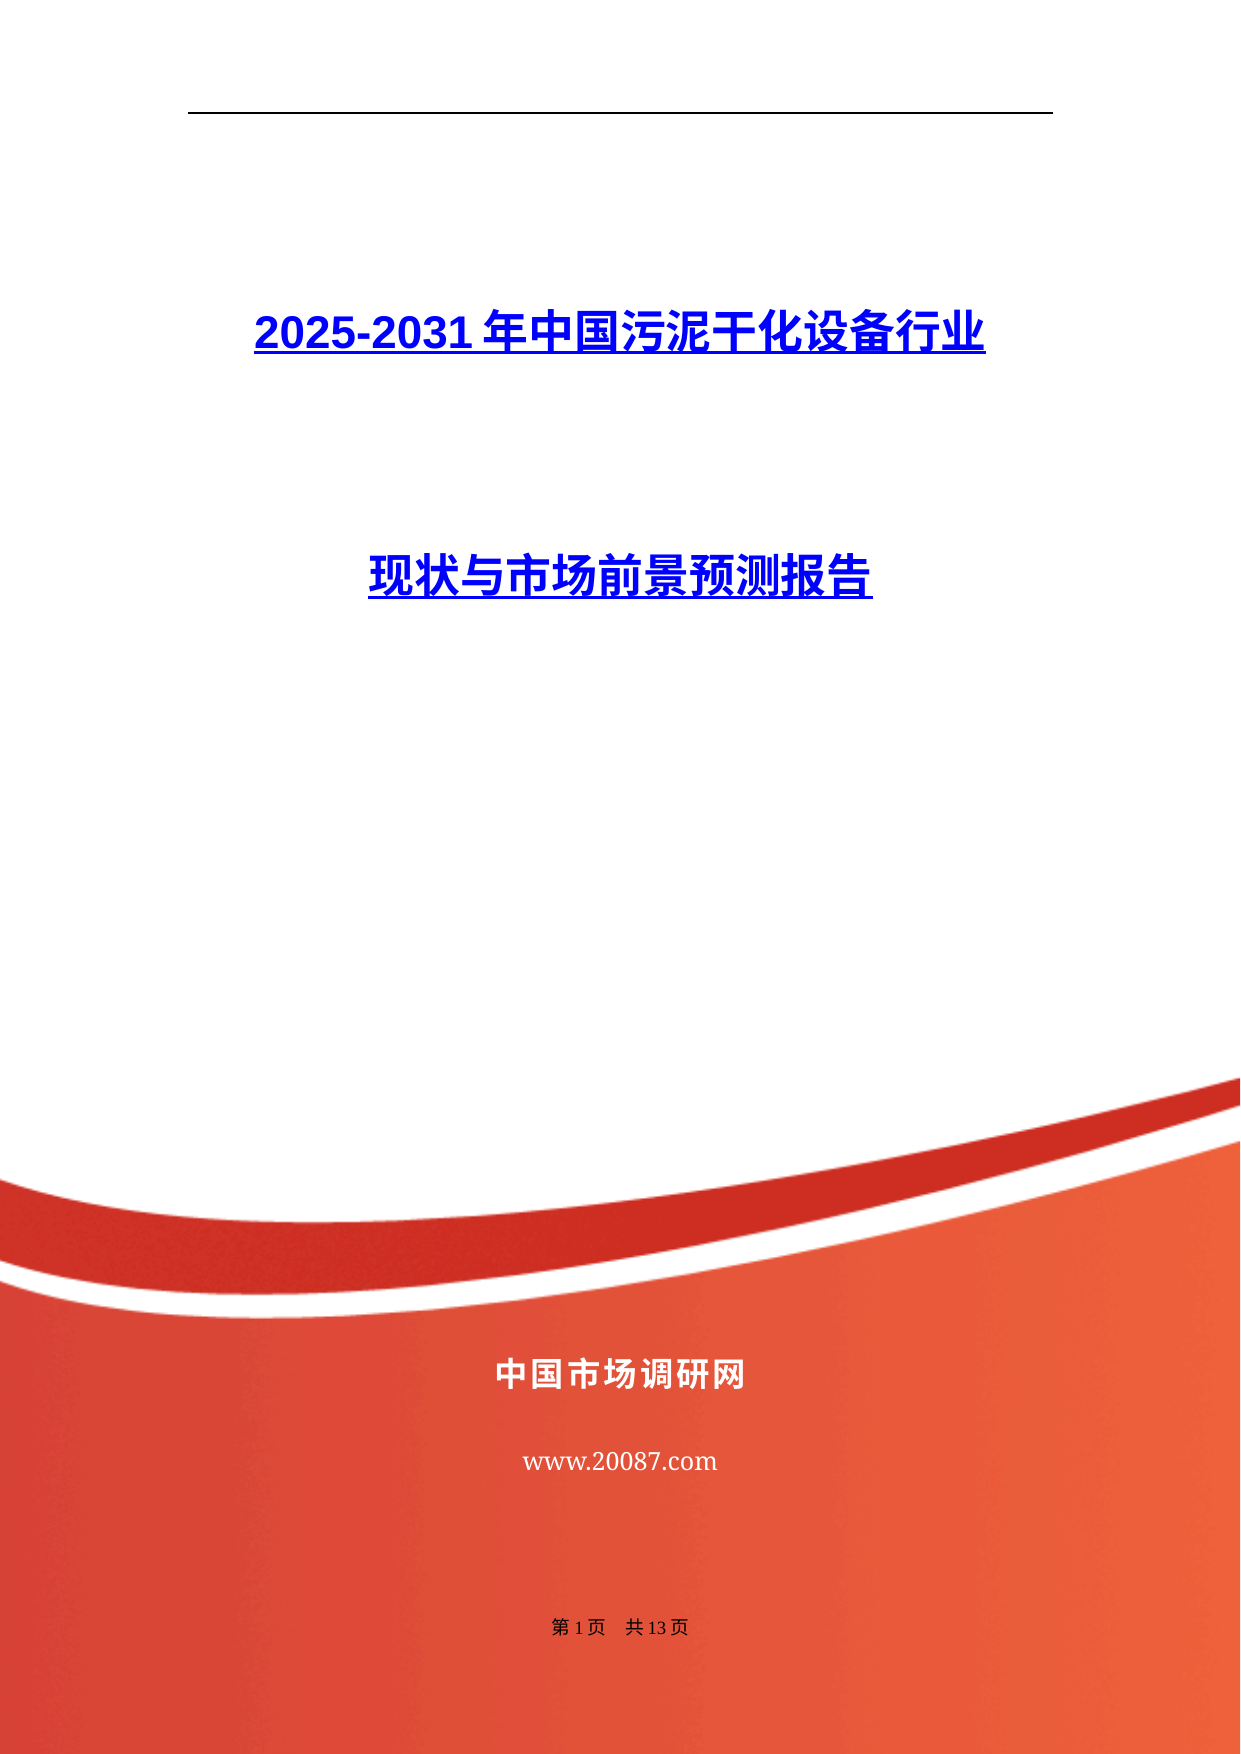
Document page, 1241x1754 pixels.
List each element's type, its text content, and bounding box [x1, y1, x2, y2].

picture [0, 1006, 1241, 1754]
table_header 2025-2031年中国污泥干化设备行业现状与市场前景预测报告 [188, 207, 1053, 773]
subtitle 中国市场调研网 [187, 1339, 1053, 1404]
text www.20087.com [187, 1428, 1053, 1493]
